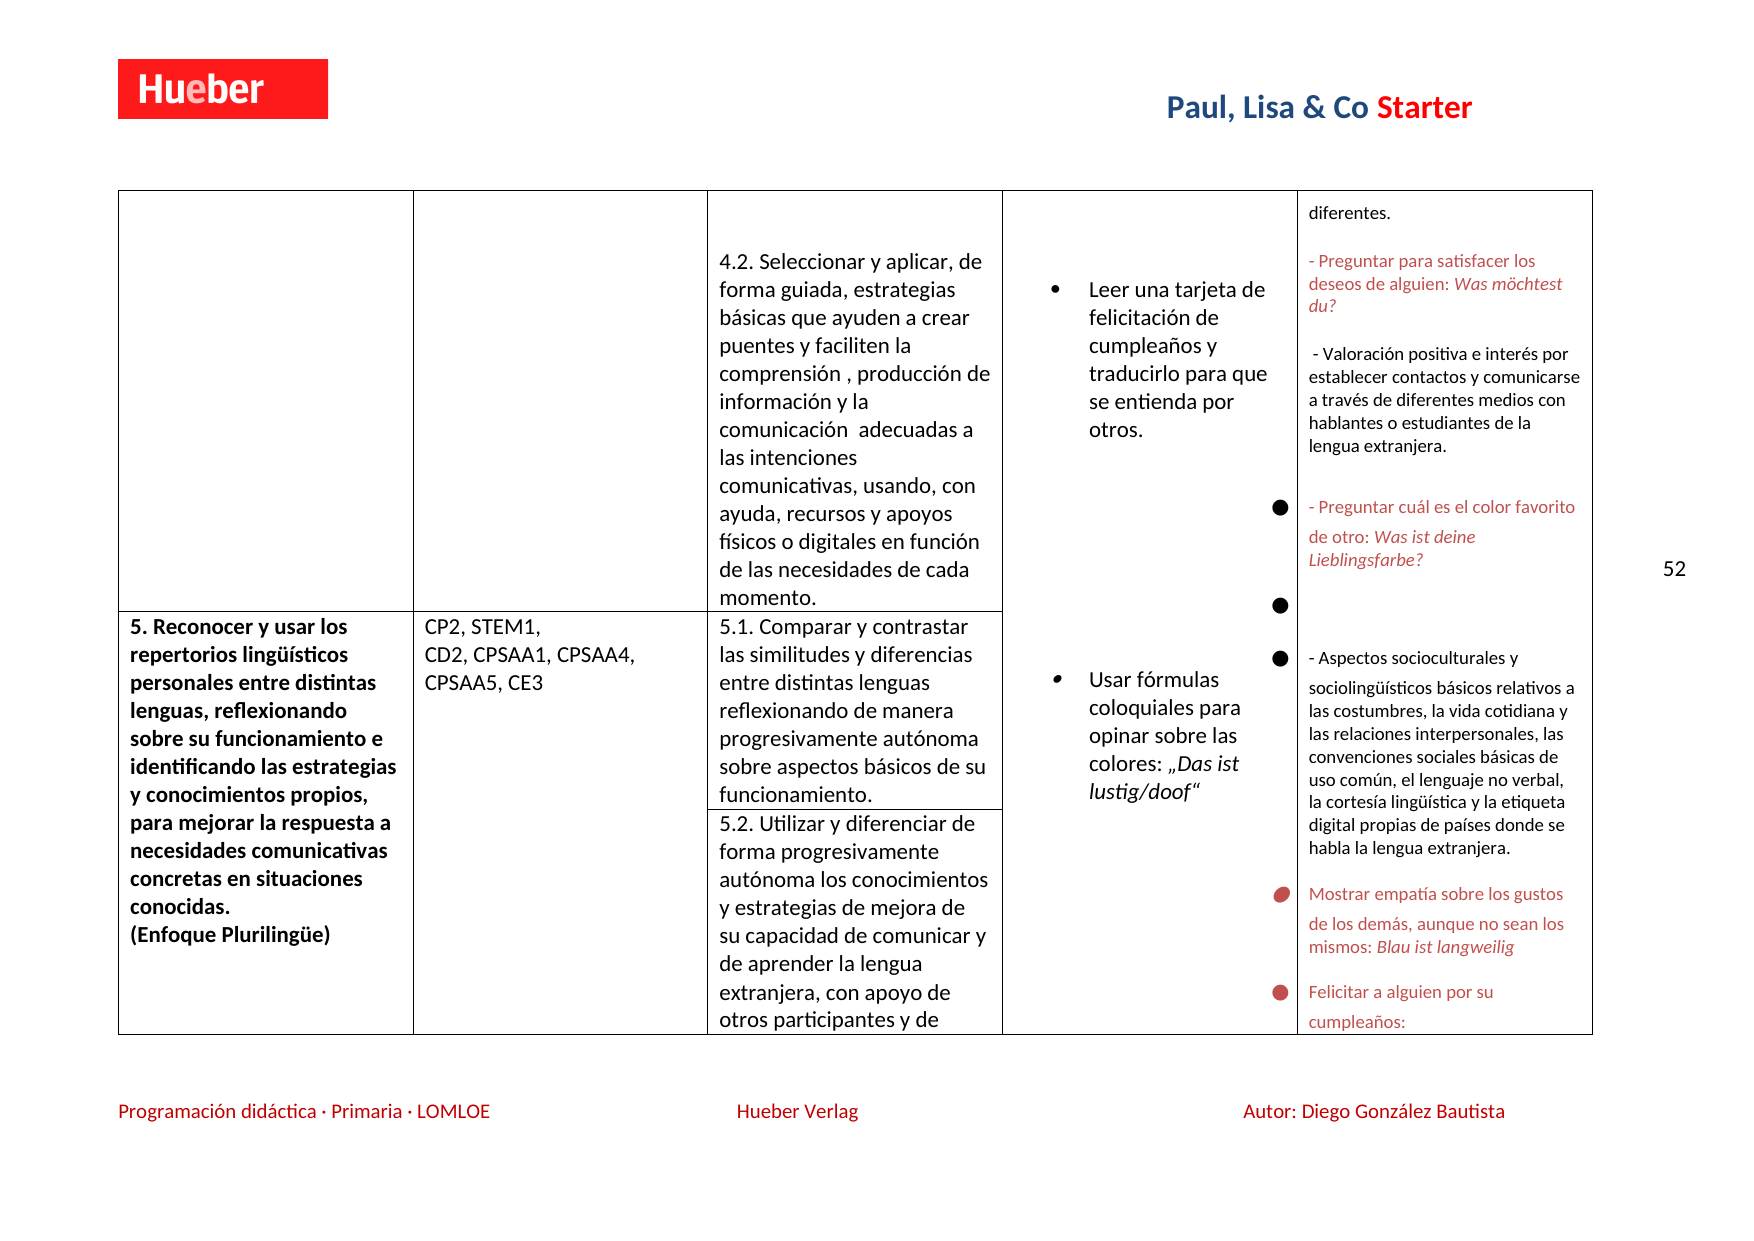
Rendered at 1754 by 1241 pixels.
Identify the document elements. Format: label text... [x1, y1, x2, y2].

table_cell 5. Reconocer y usar los repertorios lingüísticos personales entre distintas lenguas, reflexionando sobre su funcionamiento e identificando las estrategias y conocimientos propios, para mejorar la respuesta a necesidades comunicativas concretas en situaciones conocidas. (Enfoque Plurilingüe) [119, 612, 413, 1034]
table_cell [119, 191, 413, 611]
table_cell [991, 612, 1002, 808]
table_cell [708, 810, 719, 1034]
picture [118, 59, 329, 119]
table_cell 4.2. Seleccionar y aplicar, de forma guiada, estrategias básicas que ayuden a crear puentes y faciliten la comprensión , producción de información y la comunicación adecuadas a las intenciones comunicativas, usando, con ayuda, recursos y apoyos físicos o digitales en función de las necesidades de cada momento. [708, 191, 1002, 611]
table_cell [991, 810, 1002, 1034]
table_cell CP2, STEM1, CD2, CPSAA1, CPSAA4, CPSAA5, CE3 [414, 612, 707, 1034]
table_cell [414, 191, 707, 611]
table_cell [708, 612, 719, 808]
